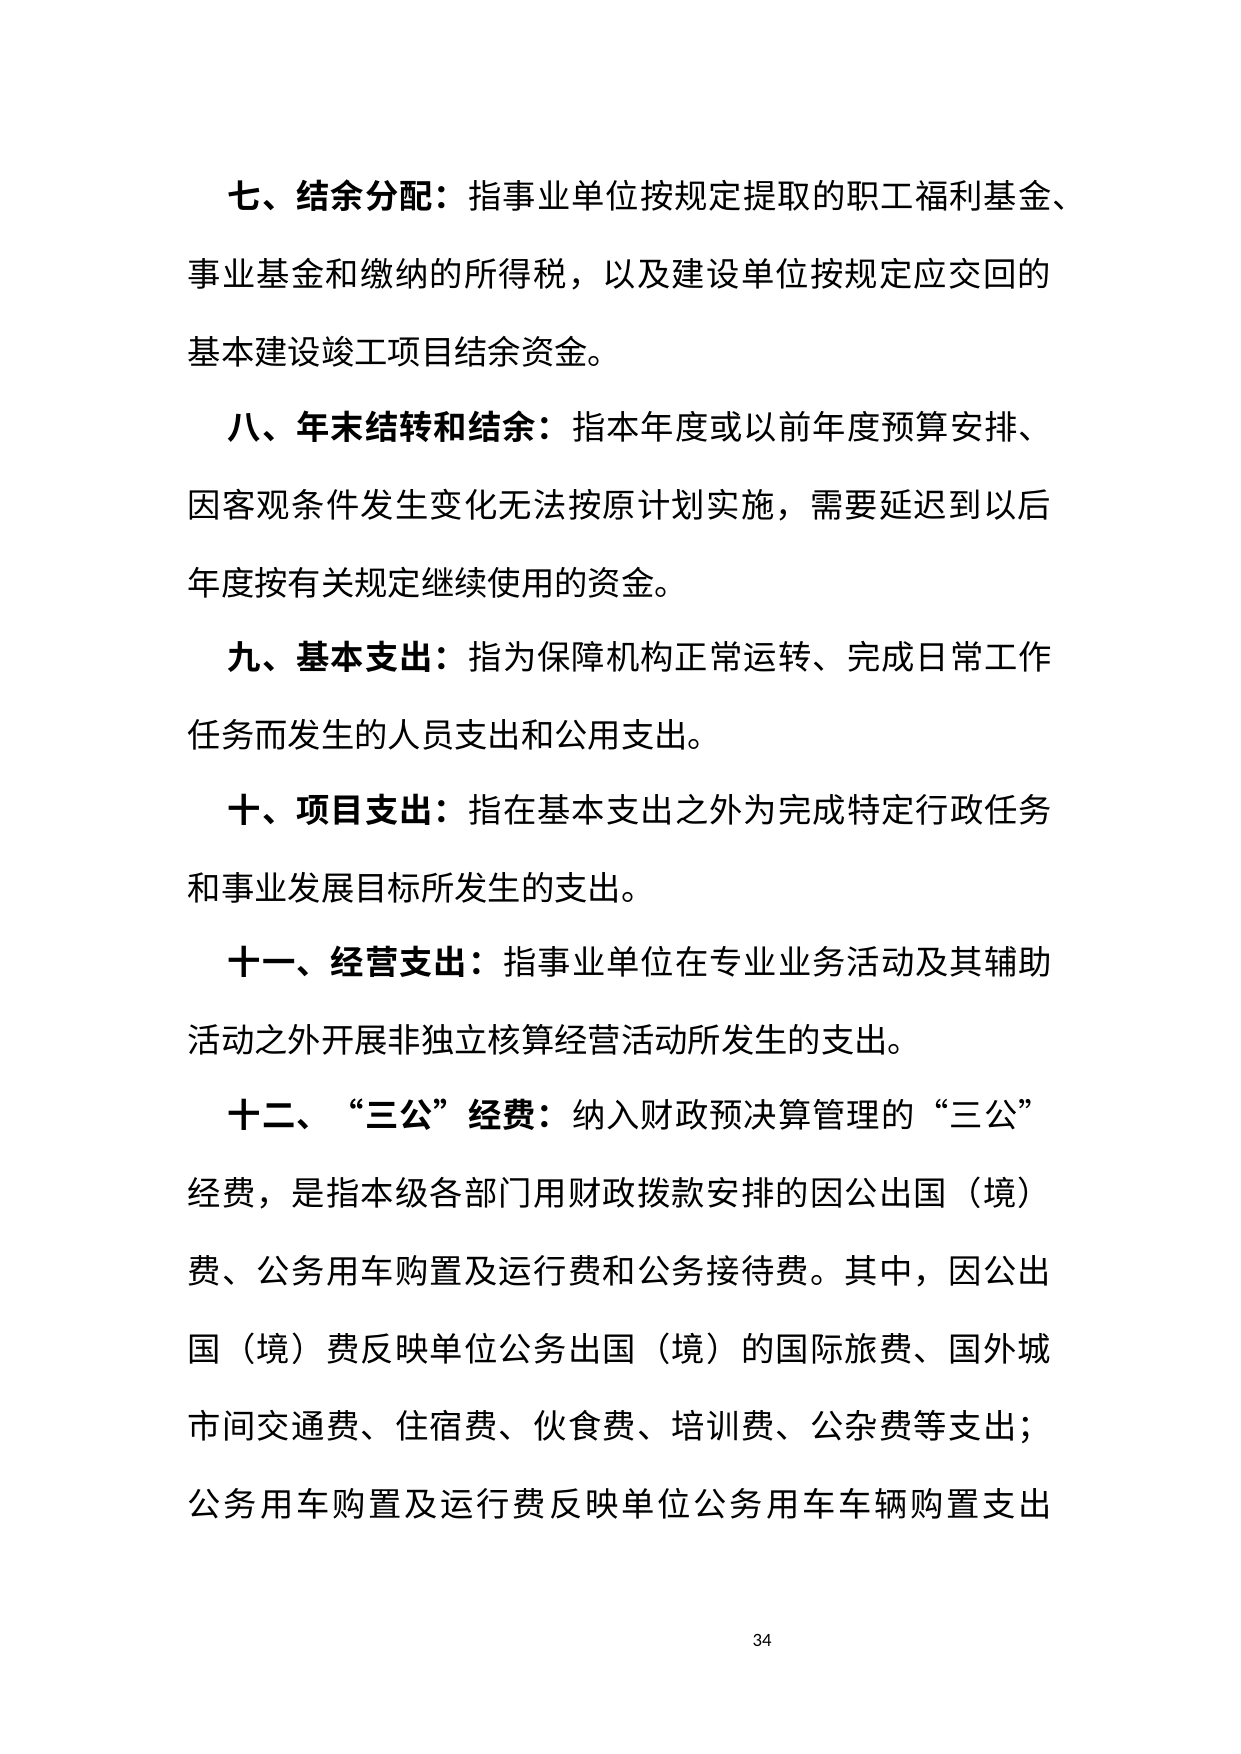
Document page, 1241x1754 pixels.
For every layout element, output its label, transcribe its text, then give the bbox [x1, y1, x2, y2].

text 八、年末结转和结余：指本年度或以前年度预算安排、因客观条件发生变化无法按原计划实施，需要延迟到以后年度按有关规定继续使用的资金。 [187, 392, 1053, 613]
text 九、基本支出：指为保障机构正常运转、完成日常工作任务而发生的人员支出和公用支出。 [188, 623, 1053, 766]
text 十、项目支出：指在基本支出之外为完成特定行政任务和事业发展目标所发生的支出。 [188, 775, 1053, 918]
text 七、结余分配：指事业单位按规定提取的职工福利基金、事业基金和缴纳的所得税，以及建设单位按规定应交回的基本建设竣工项目结余资金。 [187, 162, 1053, 383]
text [187, 1080, 1053, 1535]
text 十一、经营支出：指事业单位在专业业务活动及其辅助活动之外开展非独立核算经营活动所发生的支出。 [187, 928, 1053, 1071]
